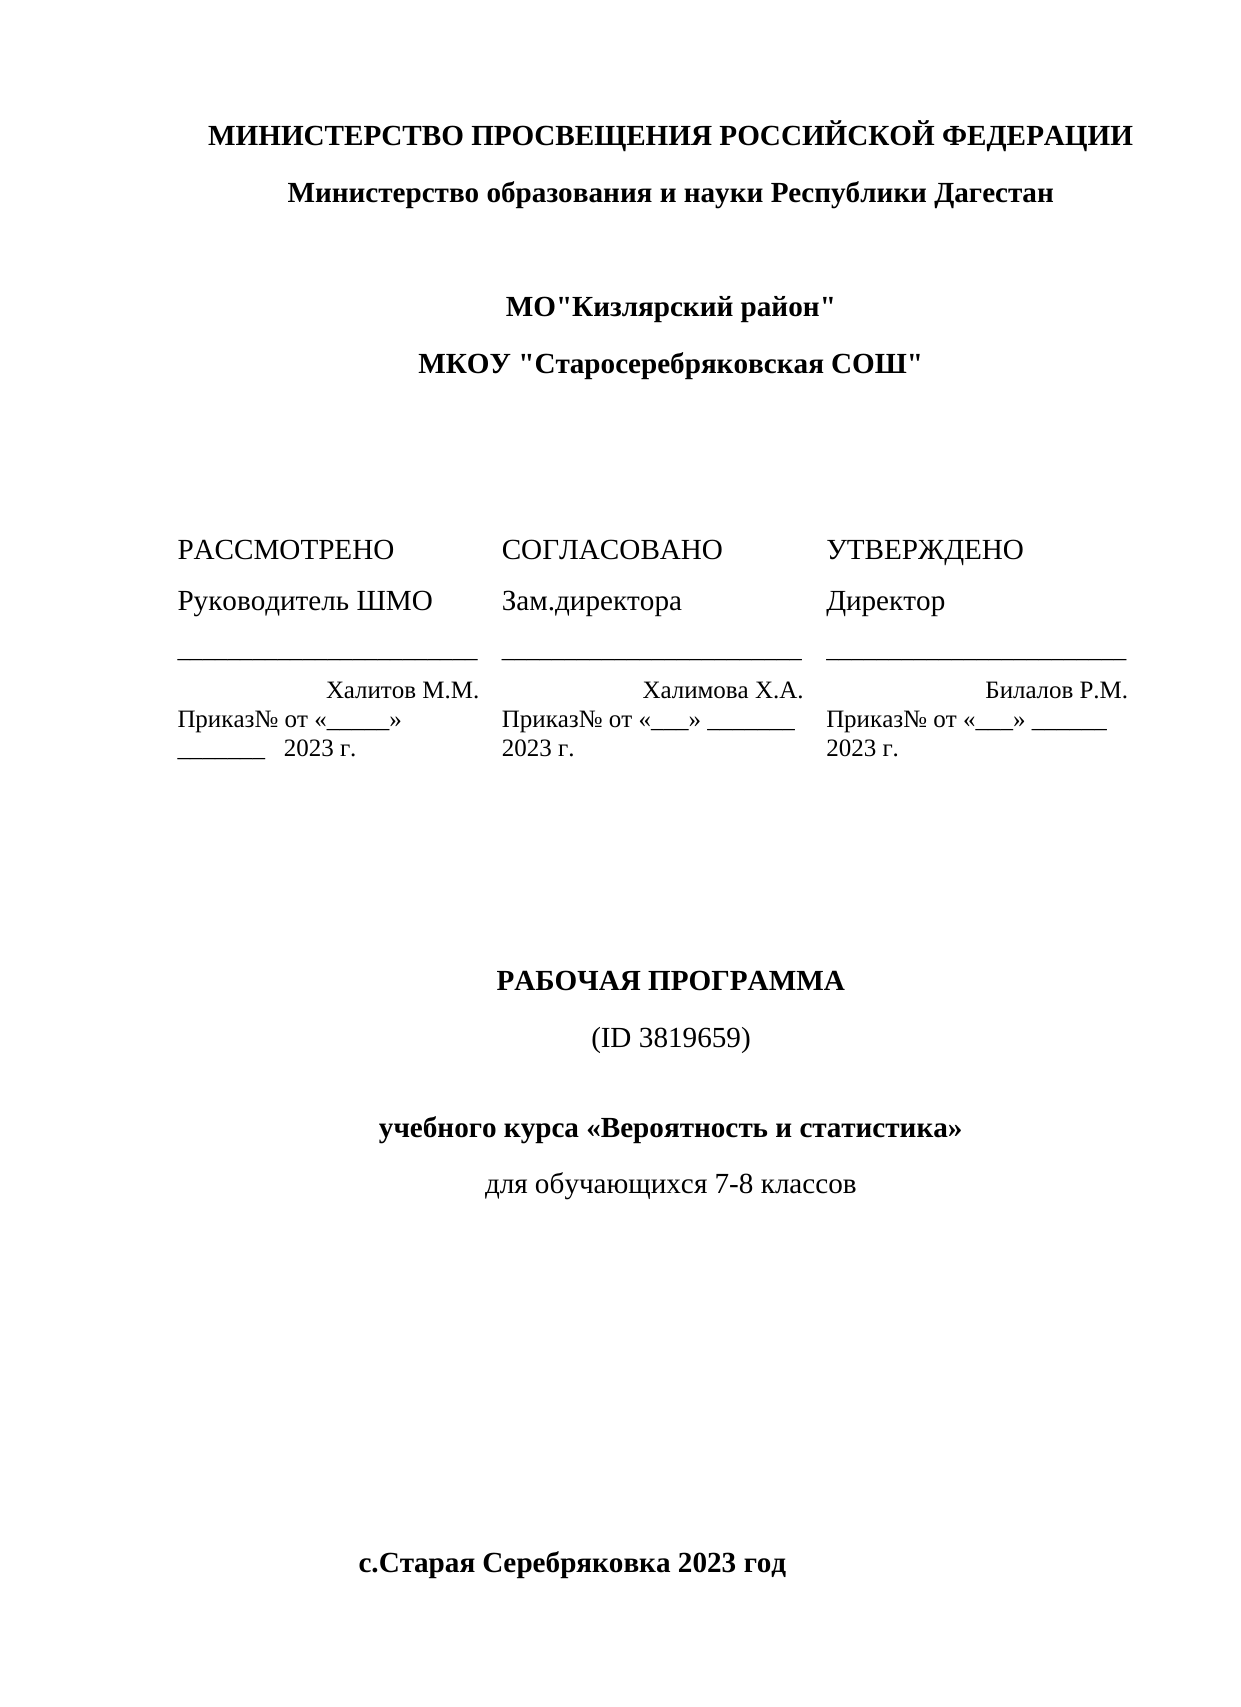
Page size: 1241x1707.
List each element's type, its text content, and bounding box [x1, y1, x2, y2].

text МКОУ "Старосеребряковская СОШ" [190, 346, 1152, 379]
text РАБОЧАЯ ПРОГРАММА [190, 963, 1152, 997]
text (ID 3819659) [190, 1021, 1152, 1054]
table_header РАССМОТРЕНО Руководитель ШМО ________________________ Халитов М.М. Приказ№ от «_____» _______ 2023 г. [166, 532, 490, 803]
text учебного курса «Вероятность и статистика» [190, 1110, 1152, 1143]
text МИНИСТЕРСТВО ПРОСВЕЩЕНИЯ РОССИЙСКОЙ ФЕДЕРАЦИИ [190, 118, 1152, 152]
table_header СОГЛАСОВАНО Зам.директора ________________________ Халимова Х.А. Приказ№ от «___» _______ 2023 г. [490, 532, 815, 803]
text с.Старая Серебряковка 2023 год [177, 1546, 1152, 1579]
text МО"Кизлярский район" [190, 289, 1152, 323]
table_header УТВЕРЖДЕНО Директор ________________________ Билалов Р.М. Приказ№ от «___» ______ 2023 г. [815, 532, 1139, 803]
text для обучающихся 7-8 классов [190, 1167, 1152, 1200]
text Министерство образования и науки Республики Дагестан [190, 175, 1152, 266]
